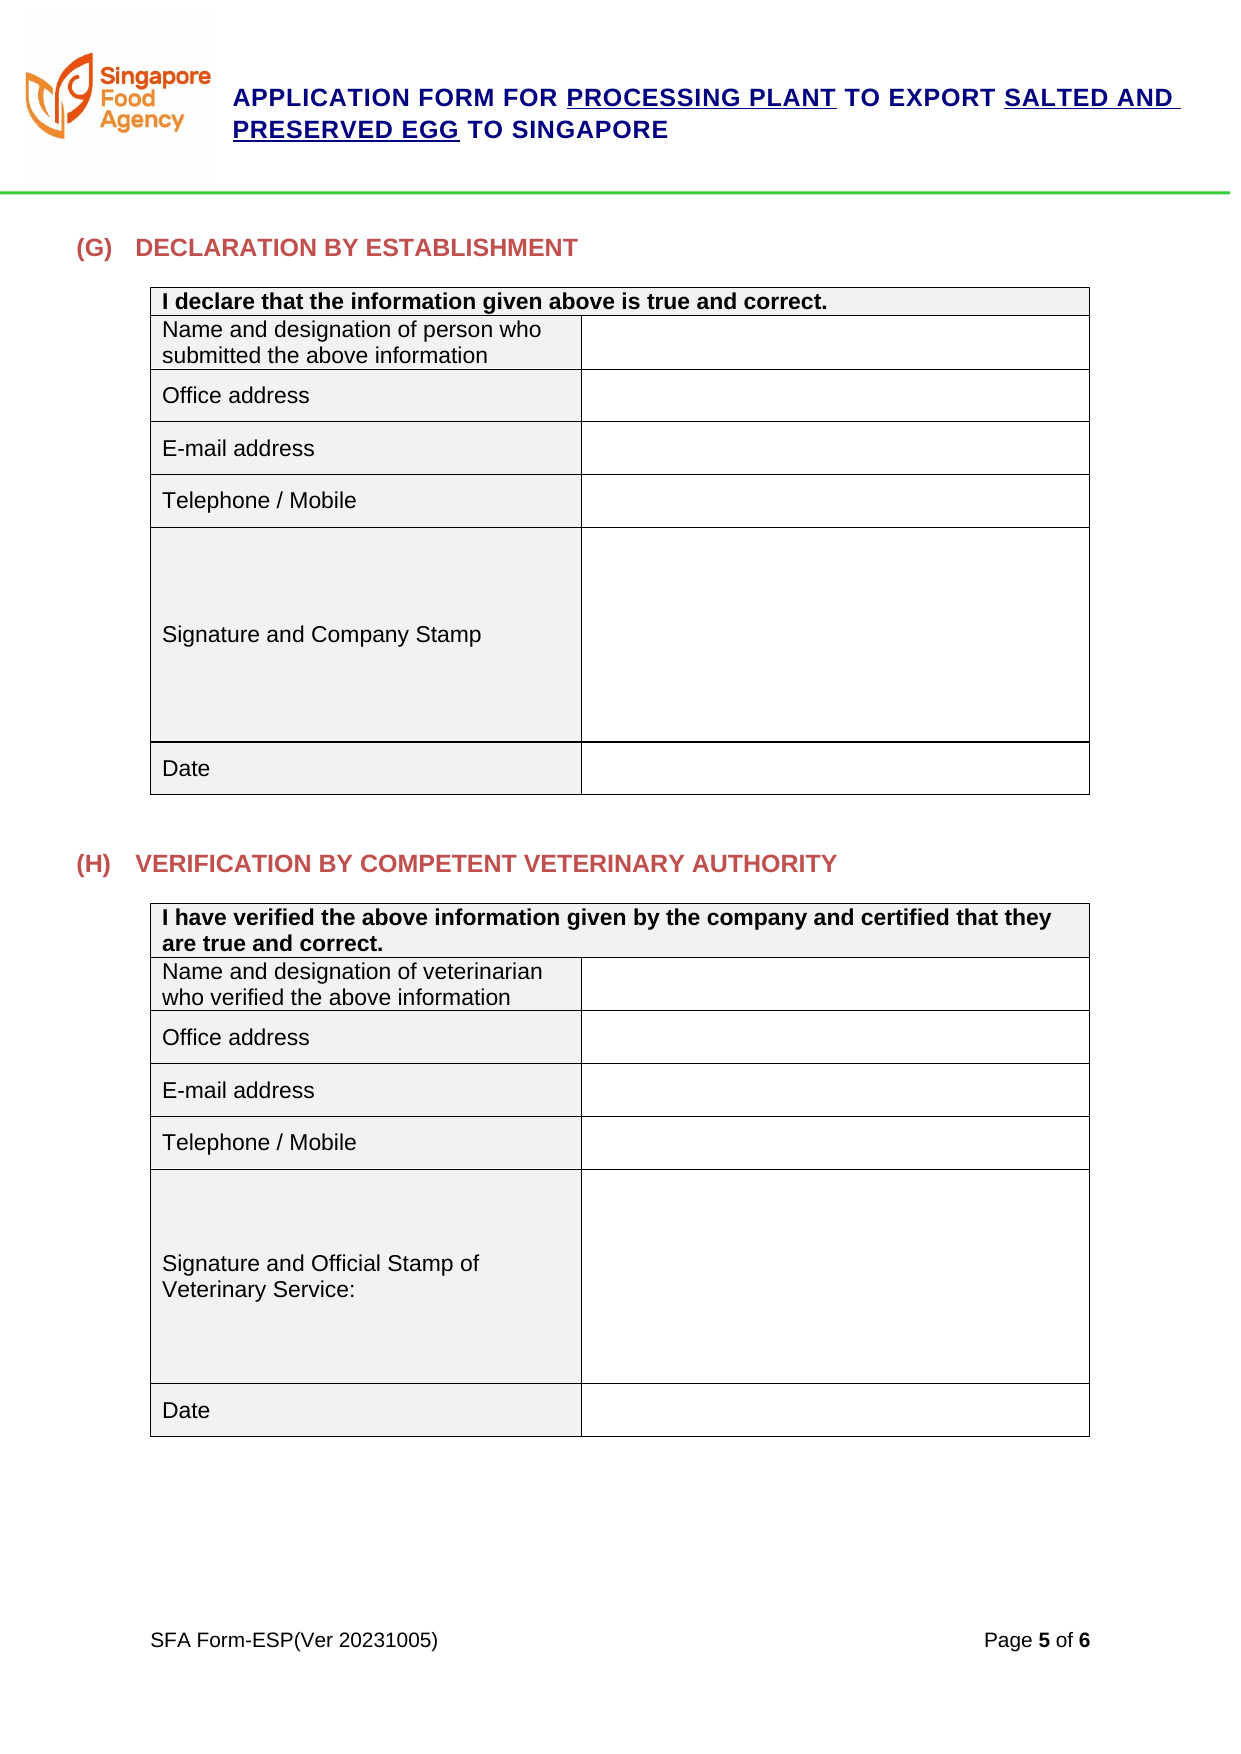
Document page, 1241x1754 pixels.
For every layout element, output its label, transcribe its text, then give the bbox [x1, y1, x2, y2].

text (G) DECLARATION BY ESTABLISHMENT [76, 233, 1090, 262]
table_cell Name and designation of person who submitted the above information [151, 316, 581, 368]
table_cell [582, 1170, 1089, 1383]
table_cell E-mail address [151, 1064, 581, 1116]
table_cell [582, 1117, 1089, 1168]
table_cell Date [151, 743, 581, 794]
table_cell Office address [151, 1011, 581, 1063]
table_cell Telephone / Mobile [151, 475, 581, 527]
table_cell [582, 316, 1089, 368]
table_cell [582, 422, 1089, 474]
table_header I have verified the above information given by the company and certified that they are true and correct. [151, 904, 1089, 957]
table_cell E-mail address [151, 422, 581, 474]
table_cell [582, 1064, 1089, 1116]
table_cell [582, 1011, 1089, 1063]
table_cell [582, 1384, 1089, 1436]
table_cell Date [151, 1384, 581, 1436]
table_cell [582, 475, 1089, 527]
table_header I declare that the information given above is true and correct. [151, 288, 1089, 315]
table_cell [582, 958, 1089, 1010]
table_cell [582, 528, 1089, 741]
table_cell [582, 743, 1089, 794]
text (H) VERIFICATION BY COMPETENT VETERINARY AUTHORITY [76, 849, 1090, 878]
table_cell [582, 370, 1089, 421]
table_cell Telephone / Mobile [151, 1117, 581, 1168]
table_cell Signature and Company Stamp [151, 528, 581, 741]
table_cell Signature and Official Stamp of Veterinary Service: [151, 1170, 581, 1383]
picture [25, 14, 211, 177]
table_cell Name and designation of veterinarian who verified the above information [151, 958, 581, 1010]
table_cell Office address [151, 370, 581, 421]
